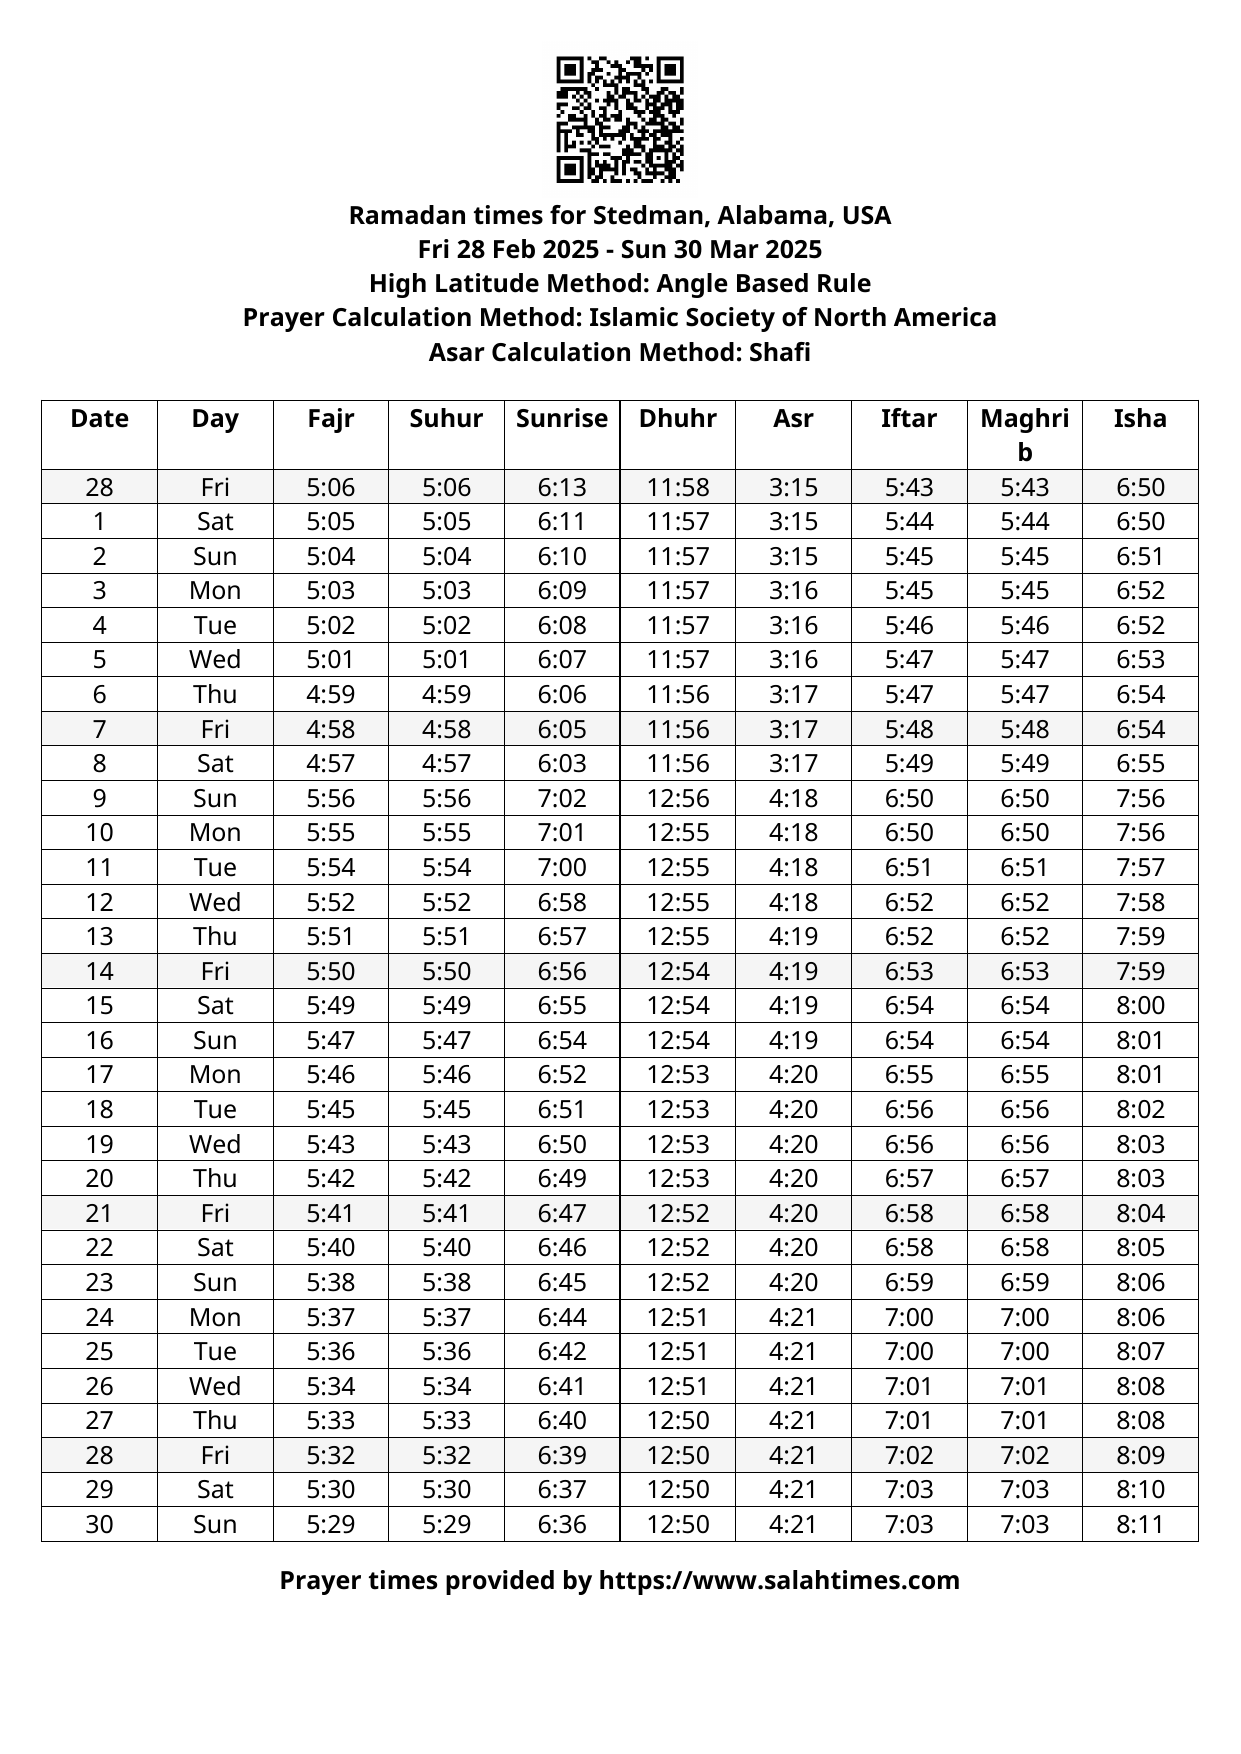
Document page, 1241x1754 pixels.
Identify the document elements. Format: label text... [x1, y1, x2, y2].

table_cell 6:37 [505, 1473, 619, 1506]
table_cell 6:39 [505, 1438, 619, 1472]
table_cell 7:00 [852, 1300, 967, 1333]
table_cell 29 [42, 1473, 157, 1506]
table_cell 5:04 [274, 539, 388, 572]
table_cell 6:11 [505, 504, 619, 538]
table_cell 14 [42, 954, 157, 987]
table_cell 5:49 [852, 746, 967, 780]
table_cell 5:45 [274, 1092, 388, 1126]
table_cell 5:46 [389, 1058, 504, 1091]
table_cell 6:09 [505, 574, 619, 607]
table_cell 11:57 [621, 643, 735, 676]
table_cell 5:02 [274, 608, 388, 642]
table_cell Tue [158, 850, 273, 884]
table_cell 3:17 [736, 677, 851, 711]
table_cell 6:49 [505, 1161, 619, 1195]
table_cell 12:51 [621, 1300, 735, 1333]
table_cell 25 [42, 1334, 157, 1368]
table_cell Sun [158, 781, 273, 814]
table_cell 6:56 [505, 954, 619, 987]
table_cell 8:03 [1083, 1161, 1198, 1195]
table_cell 5:03 [274, 574, 388, 607]
table_cell 4:18 [736, 885, 851, 918]
table_cell 6:53 [1083, 643, 1198, 676]
table_cell 6:54 [968, 1023, 1082, 1057]
table_cell 9 [42, 781, 157, 814]
table_cell 6:54 [1083, 677, 1198, 711]
table_cell Thu [158, 919, 273, 953]
table_cell 4:21 [736, 1438, 851, 1472]
table_cell 12:54 [621, 954, 735, 987]
table_cell 27 [42, 1404, 157, 1437]
table_cell 6:47 [505, 1196, 619, 1229]
table_cell 5 [42, 643, 157, 676]
table_cell 4:20 [736, 1127, 851, 1160]
table_cell 12:53 [621, 1092, 735, 1126]
text High Latitude Method: Angle Based Rule [42, 266, 1198, 300]
table_cell 6:50 [1083, 470, 1198, 503]
table_cell 12 [42, 885, 157, 918]
table_cell 5:47 [389, 1023, 504, 1057]
table_cell Sat [158, 504, 273, 538]
table_cell 17 [42, 1058, 157, 1091]
table_cell 5:32 [389, 1438, 504, 1472]
table_cell 6:55 [1083, 746, 1198, 780]
table_cell 6:53 [852, 954, 967, 987]
table_cell 8 [42, 746, 157, 780]
table_cell 5:02 [389, 608, 504, 642]
table_cell 4:19 [736, 954, 851, 987]
table_cell 12:51 [621, 1369, 735, 1402]
table_cell Fri [158, 1196, 273, 1229]
table_cell 12:52 [621, 1196, 735, 1229]
table_cell Wed [158, 1127, 273, 1160]
table_cell 7:01 [968, 1369, 1082, 1402]
table_cell 6:54 [968, 989, 1082, 1022]
table_cell 6:50 [968, 816, 1082, 849]
table_cell 5:54 [274, 850, 388, 884]
table_cell 12:53 [621, 1161, 735, 1195]
text Fri 28 Feb 2025 - Sun 30 Mar 2025 [42, 232, 1198, 266]
table_cell 6:54 [505, 1023, 619, 1057]
table_header Day [158, 401, 273, 469]
table_cell 6:56 [968, 1092, 1082, 1126]
table_cell 4:21 [736, 1404, 851, 1437]
table_cell 7:01 [852, 1404, 967, 1437]
table_cell Mon [158, 1058, 273, 1091]
table_cell 5:49 [968, 746, 1082, 780]
table_cell 5:43 [852, 470, 967, 503]
table_cell 12:50 [621, 1438, 735, 1472]
table_cell 11 [42, 850, 157, 884]
table_cell Thu [158, 677, 273, 711]
table_cell 6:03 [505, 746, 619, 780]
table_cell Sun [158, 1265, 273, 1299]
table_cell 6:55 [968, 1058, 1082, 1091]
table_cell 12:51 [621, 1334, 735, 1368]
table_cell Wed [158, 885, 273, 918]
table_cell 5:33 [274, 1404, 388, 1437]
table_cell 3:16 [736, 643, 851, 676]
table_cell 3:17 [736, 712, 851, 745]
table_cell 7:01 [852, 1369, 967, 1402]
table_cell 15 [42, 989, 157, 1022]
table_cell 4:18 [736, 816, 851, 849]
table_cell 5:52 [389, 885, 504, 918]
table_cell Sun [158, 539, 273, 572]
table_cell 3:15 [736, 539, 851, 572]
table_cell 5:44 [852, 504, 967, 538]
table_cell 7:58 [1083, 885, 1198, 918]
table_cell 6:58 [968, 1231, 1082, 1264]
table_cell 4:59 [274, 677, 388, 711]
table_cell 12:50 [621, 1507, 735, 1541]
table_cell 5:29 [389, 1507, 504, 1541]
table_cell 3:16 [736, 574, 851, 607]
table_cell 8:08 [1083, 1404, 1198, 1437]
table_cell 8:09 [1083, 1438, 1198, 1472]
table_cell 6:56 [852, 1127, 967, 1160]
table_cell 5:45 [968, 539, 1082, 572]
table_cell 8:05 [1083, 1231, 1198, 1264]
table_cell 6:52 [505, 1058, 619, 1091]
table_cell 7:59 [1083, 954, 1198, 987]
table_cell 5:43 [968, 470, 1082, 503]
table_cell 4:57 [389, 746, 504, 780]
table_cell 4:19 [736, 1023, 851, 1057]
table_cell 6:58 [852, 1231, 967, 1264]
table_cell 6 [42, 677, 157, 711]
table_cell 5:06 [274, 470, 388, 503]
table_cell 4:19 [736, 989, 851, 1022]
table_cell Sat [158, 746, 273, 780]
table_cell 7:03 [852, 1473, 967, 1506]
table_cell Sat [158, 989, 273, 1022]
table_cell 4:58 [274, 712, 388, 745]
table_cell 5:51 [274, 919, 388, 953]
table_cell 7:02 [852, 1438, 967, 1472]
table_cell 3:15 [736, 470, 851, 503]
table_cell 8:04 [1083, 1196, 1198, 1229]
table_cell 6:50 [505, 1127, 619, 1160]
table_cell 5:33 [389, 1404, 504, 1437]
table_header Fajr [274, 401, 388, 469]
table_cell 5:47 [852, 643, 967, 676]
table_cell 24 [42, 1300, 157, 1333]
table_cell 6:06 [505, 677, 619, 711]
table_cell 8:07 [1083, 1334, 1198, 1368]
table_cell 6:57 [968, 1161, 1082, 1195]
table_cell 5:44 [968, 504, 1082, 538]
table_cell 6:57 [505, 919, 619, 953]
table_cell 5:37 [389, 1300, 504, 1333]
table_cell 6:50 [852, 816, 967, 849]
table_cell 28 [42, 1438, 157, 1472]
table_cell 6:40 [505, 1404, 619, 1437]
table_cell 6:08 [505, 608, 619, 642]
table_cell 8:03 [1083, 1127, 1198, 1160]
table_cell 6:50 [852, 781, 967, 814]
table_cell 5:01 [389, 643, 504, 676]
picture [542, 41, 699, 198]
text Ramadan times for Stedman, Alabama, USA [42, 198, 1198, 232]
table_cell 20 [42, 1161, 157, 1195]
table_cell 4:57 [274, 746, 388, 780]
table_cell 6:13 [505, 470, 619, 503]
table_cell Fri [158, 1438, 273, 1472]
table_cell 12:55 [621, 919, 735, 953]
table_cell 7:00 [505, 850, 619, 884]
table_cell 19 [42, 1127, 157, 1160]
table_cell 30 [42, 1507, 157, 1541]
table_cell 8:10 [1083, 1473, 1198, 1506]
table_cell 6:51 [968, 850, 1082, 884]
table_header Date [42, 401, 157, 469]
table_header Maghrib [968, 401, 1082, 469]
table_cell 6:56 [852, 1092, 967, 1126]
table_cell 7:02 [505, 781, 619, 814]
table_cell 7:56 [1083, 816, 1198, 849]
table_cell 5:42 [274, 1161, 388, 1195]
table_cell 6:50 [968, 781, 1082, 814]
table_cell 6:44 [505, 1300, 619, 1333]
table_cell 5:47 [968, 677, 1082, 711]
table_cell 4:21 [736, 1369, 851, 1402]
table_cell 5:37 [274, 1300, 388, 1333]
table_cell 5:56 [389, 781, 504, 814]
table_cell 8:06 [1083, 1300, 1198, 1333]
table_cell 11:56 [621, 746, 735, 780]
table_header Dhuhr [621, 401, 735, 469]
table_cell 5:36 [274, 1334, 388, 1368]
table_cell 6:52 [968, 919, 1082, 953]
table_cell Sat [158, 1231, 273, 1264]
table_cell 7:03 [968, 1473, 1082, 1506]
table_cell 6:52 [852, 919, 967, 953]
table_cell 5:45 [852, 539, 967, 572]
table_cell 5:42 [389, 1161, 504, 1195]
table_cell 6:51 [1083, 539, 1198, 572]
table_cell 5:45 [852, 574, 967, 607]
table_cell 10 [42, 816, 157, 849]
table_cell Thu [158, 1161, 273, 1195]
table_cell 5:01 [274, 643, 388, 676]
table_cell 8:00 [1083, 989, 1198, 1022]
table_cell 4:19 [736, 919, 851, 953]
table_cell 4:20 [736, 1196, 851, 1229]
table_cell 28 [42, 470, 157, 503]
table_cell Thu [158, 1404, 273, 1437]
table_cell 12:54 [621, 989, 735, 1022]
table_cell 4:20 [736, 1265, 851, 1299]
table_cell 6:52 [968, 885, 1082, 918]
table_cell 16 [42, 1023, 157, 1057]
text Prayer Calculation Method: Islamic Society of North America [42, 300, 1198, 334]
table_cell 18 [42, 1092, 157, 1126]
table_cell 5:50 [389, 954, 504, 987]
table_cell 26 [42, 1369, 157, 1402]
table_cell 5:03 [389, 574, 504, 607]
table_cell 4:58 [389, 712, 504, 745]
table_cell 11:57 [621, 539, 735, 572]
table_cell 4:21 [736, 1507, 851, 1541]
table_cell 6:52 [1083, 608, 1198, 642]
table_cell 4:18 [736, 781, 851, 814]
table_cell 6:55 [852, 1058, 967, 1091]
table_cell 6:05 [505, 712, 619, 745]
table_cell 6:51 [505, 1092, 619, 1126]
table_cell 4:21 [736, 1334, 851, 1368]
table_cell 5:48 [852, 712, 967, 745]
table_cell Fri [158, 470, 273, 503]
table_cell 4:18 [736, 850, 851, 884]
table_cell 5:40 [274, 1231, 388, 1264]
table_cell 5:55 [389, 816, 504, 849]
table_cell 4:21 [736, 1473, 851, 1506]
table_cell 4:20 [736, 1092, 851, 1126]
table_header Iftar [852, 401, 967, 469]
table_cell 5:46 [968, 608, 1082, 642]
table_cell 4:20 [736, 1058, 851, 1091]
table_cell 12:50 [621, 1473, 735, 1506]
table_cell Mon [158, 1300, 273, 1333]
table_cell 12:50 [621, 1404, 735, 1437]
table_cell 6:10 [505, 539, 619, 572]
table_cell 6:52 [852, 885, 967, 918]
table_cell 6:07 [505, 643, 619, 676]
table_cell 6:57 [852, 1161, 967, 1195]
table_cell Wed [158, 1369, 273, 1402]
table_cell 5:47 [852, 677, 967, 711]
table_cell 5:52 [274, 885, 388, 918]
table_cell 5:34 [274, 1369, 388, 1402]
table_cell 3:15 [736, 504, 851, 538]
table_cell Mon [158, 816, 273, 849]
table_cell 8:06 [1083, 1265, 1198, 1299]
table_cell 7:01 [505, 816, 619, 849]
table_cell 5:46 [852, 608, 967, 642]
text Asar Calculation Method: Shafi [42, 334, 1198, 368]
table_cell 5:32 [274, 1438, 388, 1472]
table_cell 7:00 [852, 1334, 967, 1368]
table_cell 5:54 [389, 850, 504, 884]
table_cell 4:20 [736, 1231, 851, 1264]
table_cell 11:56 [621, 677, 735, 711]
table_cell 5:47 [968, 643, 1082, 676]
table_cell 12:53 [621, 1127, 735, 1160]
table_cell 7:03 [968, 1507, 1082, 1541]
table_cell 3:16 [736, 608, 851, 642]
table_cell 6:55 [505, 989, 619, 1022]
table_cell 5:30 [389, 1473, 504, 1506]
table_cell 6:59 [968, 1265, 1082, 1299]
table_cell 7:01 [968, 1404, 1082, 1437]
table_cell 21 [42, 1196, 157, 1229]
table_cell 8:01 [1083, 1058, 1198, 1091]
table_cell 5:49 [274, 989, 388, 1022]
table_cell 5:46 [274, 1058, 388, 1091]
table_cell 5:45 [389, 1092, 504, 1126]
table_cell 5:41 [274, 1196, 388, 1229]
table_header Isha [1083, 401, 1198, 469]
table_cell 7 [42, 712, 157, 745]
table_cell 12:55 [621, 885, 735, 918]
table_cell 8:01 [1083, 1023, 1198, 1057]
table_cell 5:50 [274, 954, 388, 987]
table_cell 7:02 [968, 1438, 1082, 1472]
table_cell 5:38 [389, 1265, 504, 1299]
table_cell 6:53 [968, 954, 1082, 987]
table_cell 5:43 [274, 1127, 388, 1160]
table_cell 6:54 [852, 1023, 967, 1057]
table_cell 6:56 [968, 1127, 1082, 1160]
table_cell Sun [158, 1023, 273, 1057]
table_cell 7:03 [852, 1507, 967, 1541]
table_cell 5:47 [274, 1023, 388, 1057]
table_cell 12:54 [621, 1023, 735, 1057]
table_cell 6:59 [852, 1265, 967, 1299]
text Prayer times provided by https://www.salahtimes.com [42, 1563, 1198, 1597]
table_cell 11:56 [621, 712, 735, 745]
table_cell 5:38 [274, 1265, 388, 1299]
table_cell 5:04 [389, 539, 504, 572]
table_cell 7:00 [968, 1334, 1082, 1368]
table_cell 5:40 [389, 1231, 504, 1264]
table_cell Tue [158, 608, 273, 642]
table_cell 5:36 [389, 1334, 504, 1368]
table_cell 1 [42, 504, 157, 538]
table_cell 5:56 [274, 781, 388, 814]
table_cell Tue [158, 1334, 273, 1368]
table_cell 5:30 [274, 1473, 388, 1506]
table_cell 5:48 [968, 712, 1082, 745]
table_cell 11:57 [621, 574, 735, 607]
table_cell 5:51 [389, 919, 504, 953]
table_cell 4:20 [736, 1161, 851, 1195]
table_cell 6:46 [505, 1231, 619, 1264]
table_header Suhur [389, 401, 504, 469]
table_cell 5:41 [389, 1196, 504, 1229]
table_cell 4:21 [736, 1300, 851, 1333]
table_cell 12:52 [621, 1265, 735, 1299]
table_cell 7:56 [1083, 781, 1198, 814]
table_cell Fri [158, 954, 273, 987]
table_cell 4:59 [389, 677, 504, 711]
table_cell 6:36 [505, 1507, 619, 1541]
table_cell Fri [158, 712, 273, 745]
table_cell 7:57 [1083, 850, 1198, 884]
table_cell Sat [158, 1473, 273, 1506]
table_cell 5:45 [968, 574, 1082, 607]
table_cell 4 [42, 608, 157, 642]
table_cell 6:52 [1083, 574, 1198, 607]
table_cell 6:42 [505, 1334, 619, 1368]
table_cell 12:53 [621, 1058, 735, 1091]
table_cell Mon [158, 574, 273, 607]
table_cell 8:11 [1083, 1507, 1198, 1541]
table_cell Sun [158, 1507, 273, 1541]
table_cell 6:41 [505, 1369, 619, 1402]
table_cell 5:34 [389, 1369, 504, 1402]
table_cell 13 [42, 919, 157, 953]
table_header Asr [736, 401, 851, 469]
table_cell 5:06 [389, 470, 504, 503]
table_cell 6:58 [968, 1196, 1082, 1229]
table_header Sunrise [505, 401, 619, 469]
table_cell 7:00 [968, 1300, 1082, 1333]
table_cell 5:05 [274, 504, 388, 538]
table_cell 6:54 [852, 989, 967, 1022]
table_cell 12:55 [621, 850, 735, 884]
table_cell 7:59 [1083, 919, 1198, 953]
table_cell 6:45 [505, 1265, 619, 1299]
table_cell 12:55 [621, 816, 735, 849]
table_cell 8:08 [1083, 1369, 1198, 1402]
table_cell 12:56 [621, 781, 735, 814]
table_cell 6:58 [505, 885, 619, 918]
table_cell 6:50 [1083, 504, 1198, 538]
table_cell 3:17 [736, 746, 851, 780]
table_cell 6:51 [852, 850, 967, 884]
table_cell 5:55 [274, 816, 388, 849]
table_cell 6:54 [1083, 712, 1198, 745]
table_cell 12:52 [621, 1231, 735, 1264]
table_cell 5:49 [389, 989, 504, 1022]
table_cell 5:05 [389, 504, 504, 538]
table_cell Wed [158, 643, 273, 676]
table_cell 11:57 [621, 504, 735, 538]
table_cell 22 [42, 1231, 157, 1264]
table_cell 11:58 [621, 470, 735, 503]
table_cell 3 [42, 574, 157, 607]
table_cell 6:58 [852, 1196, 967, 1229]
table_cell 2 [42, 539, 157, 572]
table_cell 5:29 [274, 1507, 388, 1541]
table_cell 5:43 [389, 1127, 504, 1160]
table_cell 11:57 [621, 608, 735, 642]
table_cell 8:02 [1083, 1092, 1198, 1126]
table_cell Tue [158, 1092, 273, 1126]
table_cell 23 [42, 1265, 157, 1299]
